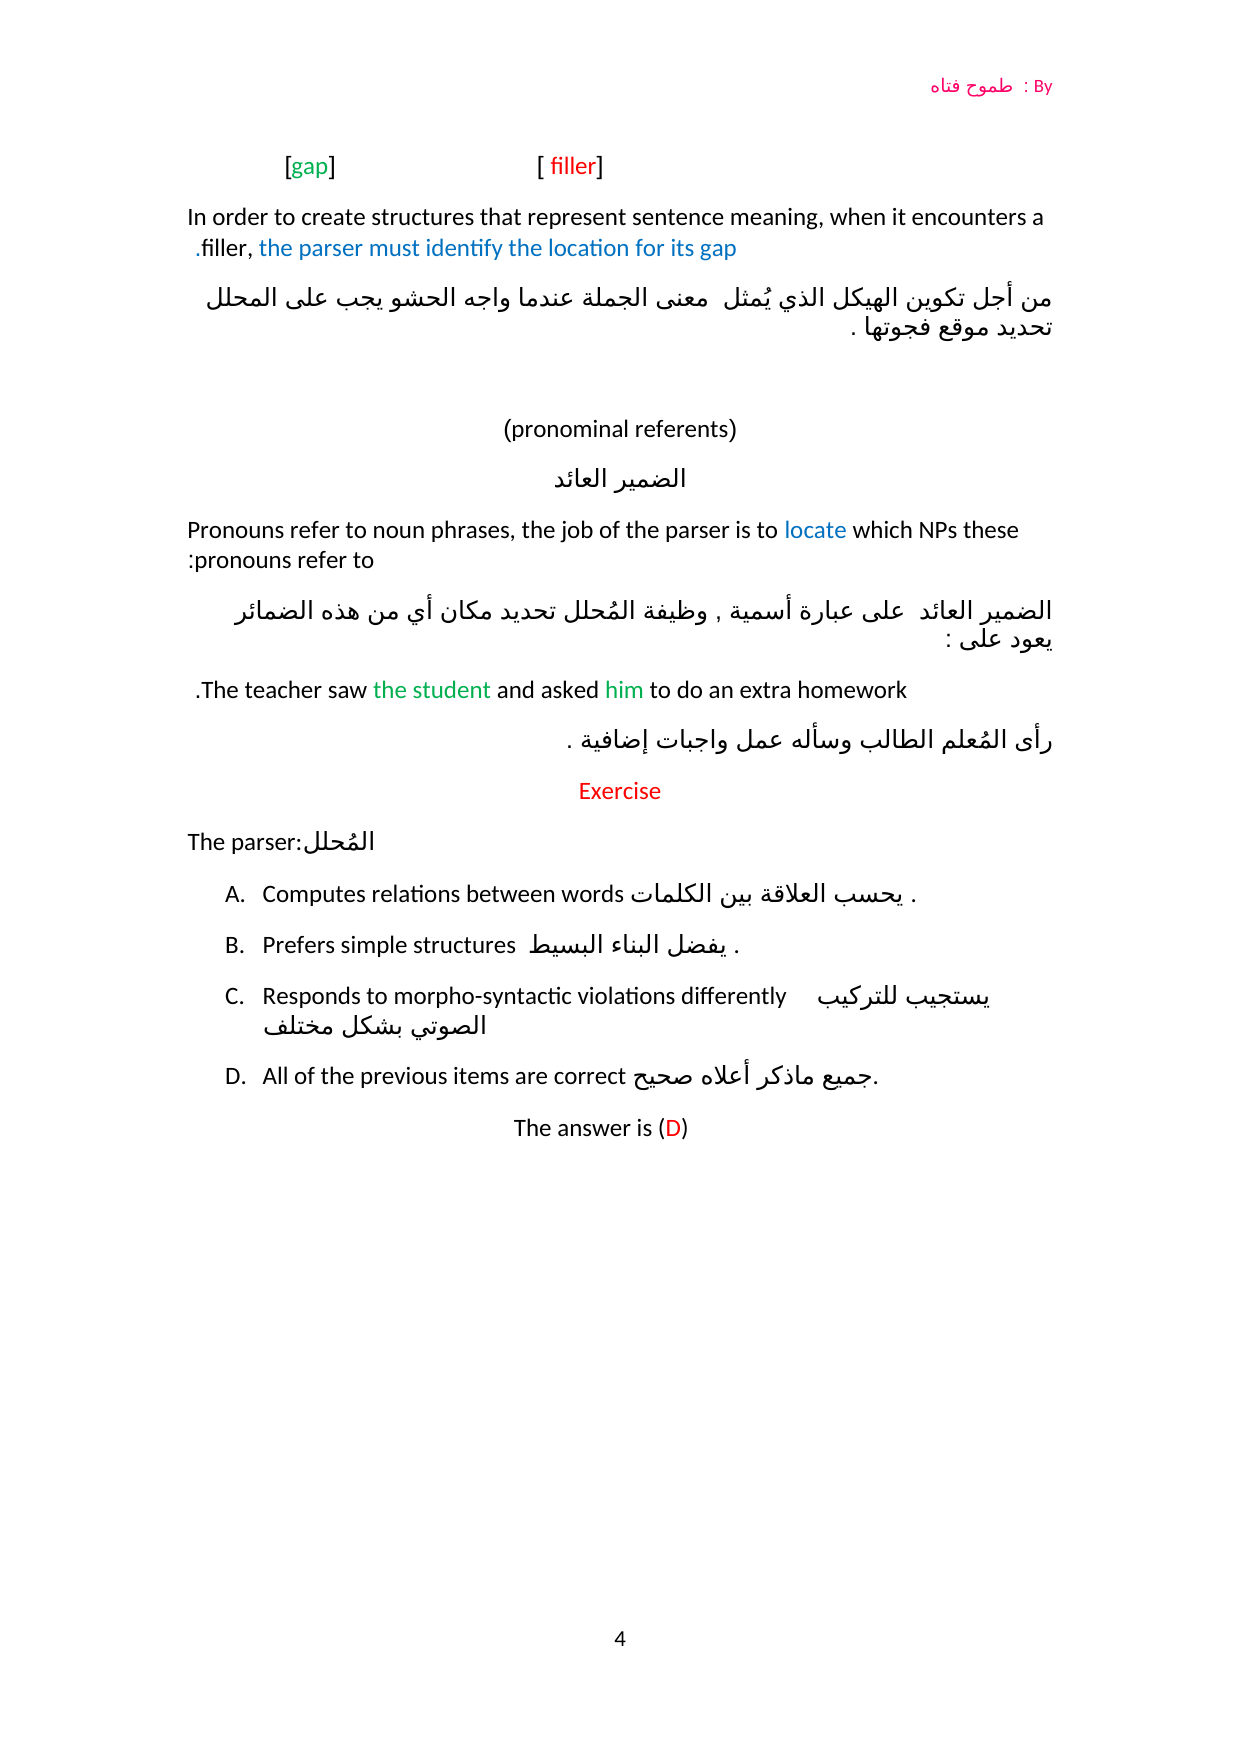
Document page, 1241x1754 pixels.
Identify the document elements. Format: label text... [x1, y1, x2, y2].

text In order to create structures that represent sentence meaning, when it encounters a filler, the parser must identify the location for its gap. [187, 201, 1053, 262]
text [filler ] [gap] [187, 150, 1053, 181]
text The teacher saw the student and asked him to do an extra homework. [187, 674, 1053, 704]
text Exercise [187, 775, 1053, 806]
text Pronouns refer to noun phrases, the job of the parser is to locate which NPs these pronouns refer to: [187, 514, 1053, 575]
text The parser:المُحلل [187, 826, 1053, 857]
text الضمير العائد [187, 464, 1053, 493]
text (pronominal referents) [187, 413, 1053, 443]
list Computes relations between words يحسب العلاقة بين الكلمات . [225, 878, 1053, 908]
text The answer is (D) [187, 1112, 1015, 1142]
list Prefers simple structures يفضل البناء البسيط . [225, 929, 1053, 959]
list All of the previous items are correct جميع ماذكر أعلاه صحيح. [225, 1061, 1053, 1091]
list Responds to morpho-syntactic violations differently يستجيب للتركيب الصوتي بشكل مختلف [225, 980, 1053, 1040]
text من أجل تكوين الهيكل الذي يُمثل معنى الجملة عندما واجه الحشو يجب على المحلل تحديد موقع فجوتها . [187, 283, 1053, 341]
text رأى المُعلم الطالب وسأله عمل واجبات إضافية . [187, 725, 1053, 754]
text الضمير العائد على عبارة أسمية , وظيفة المُحلل تحديد مكان أي من هذه الضمائر يعود على : [187, 596, 1053, 653]
